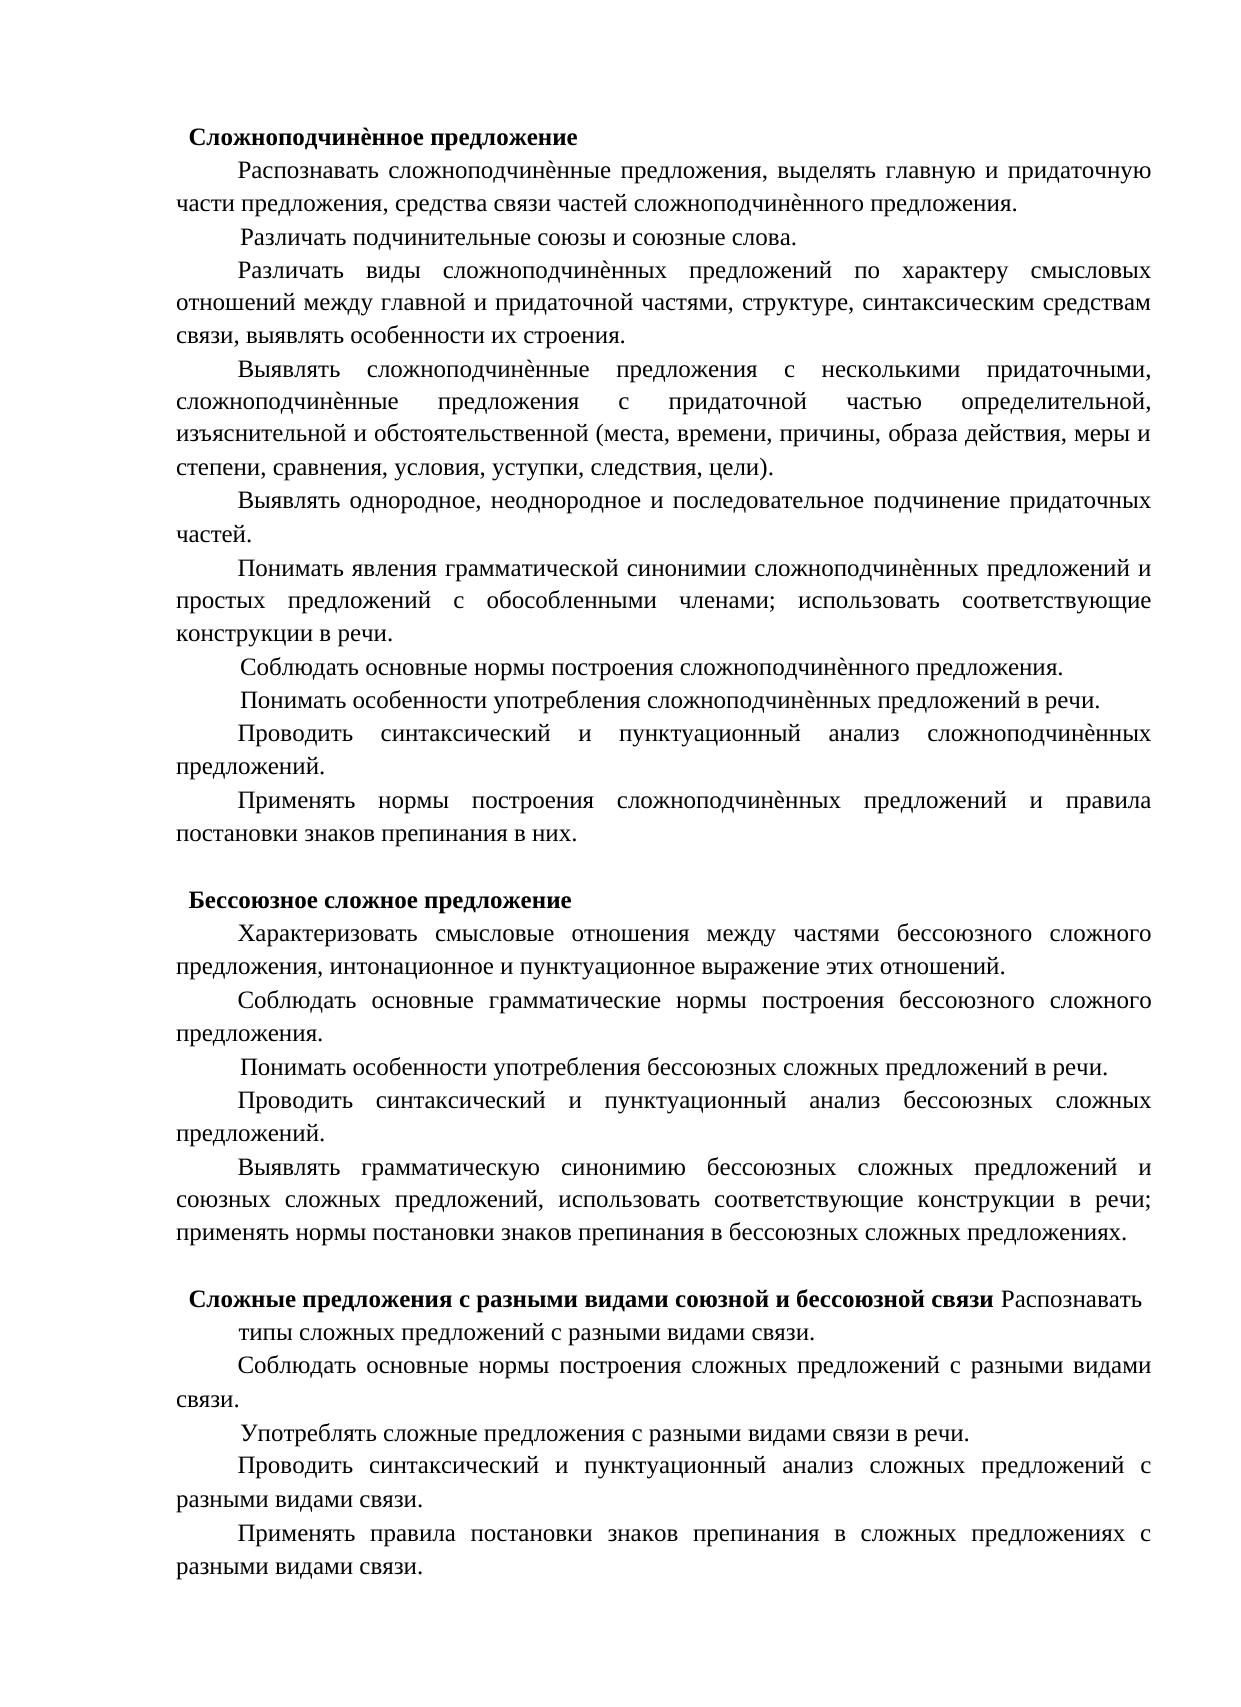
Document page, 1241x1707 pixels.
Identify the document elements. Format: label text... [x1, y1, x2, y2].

subtitle Бессоюзное сложное предложение [188, 885, 1152, 914]
text Употреблять сложные предложения с разными видами связи в речи. [240, 1418, 1152, 1446]
text Соблюдать основные нормы построения сложноподчинѐнного предложения. [240, 652, 1152, 681]
text Понимать явления грамматической синонимии сложноподчинѐнных предложений и простых предложений с обособленными членами; использовать соответствующие конструкции в речи. [176, 553, 1152, 648]
text Выявлять однородное, неоднородное и последовательное подчинение придаточных частей. [176, 486, 1152, 548]
text Различать подчинительные союзы и союзные слова. [240, 222, 1152, 251]
text Характеризовать смысловые отношения между частями бессоюзного сложного предложения, интонационное и пунктуационное выражение этих отношений. [176, 918, 1152, 981]
text Применять нормы построения сложноподчинѐнных предложений и правила постановки знаков препинания в них. [176, 785, 1152, 848]
text Различать виды сложноподчинѐнных предложений по характеру смысловых отношений между главной и придаточной частями, структуре, синтаксическим средствам связи, выявлять особенности их строения. [176, 255, 1152, 350]
text Выявлять грамматическую синонимию бессоюзных сложных предложений и союзных сложных предложений, использовать соответствующие конструкции в речи; применять нормы постановки знаков препинания в бессоюзных сложных предложе­ниях. [176, 1152, 1152, 1247]
text Понимать особенности употребления сложноподчинѐнных предложений в речи. [240, 685, 1152, 714]
text Соблюдать основные нормы построения сложных предложений с разными видами связи. [176, 1351, 1152, 1413]
text Проводить синтаксический и пунктуационный анализ сложных предложений с разными видами связи. [176, 1451, 1152, 1513]
text Сложные предложения с разными видами союзной и бессоюзной связи Распознавать типы сложных предложений с разными видами связи. [188, 1284, 1142, 1347]
text Проводить синтаксический и пунктуационный анализ сложноподчинѐнных предложений. [176, 718, 1152, 781]
subtitle Сложноподчинѐнное предложение [188, 122, 1152, 151]
text Выявлять сложноподчинѐнные предложения с несколькими придаточными, сложноподчинѐнные предложения с придаточной частью определительной, изъяснительной и обстоятельственной (места, времени, причины, образа действия, меры и степени, сравнения, условия, уступки, следствия, цели). [176, 354, 1152, 481]
text Проводить синтаксический и пунктуационный анализ бессоюзных сложных предложений. [176, 1085, 1152, 1148]
text Понимать особенности употребления бессоюзных сложных предложений в речи. [240, 1052, 1152, 1081]
text Применять правила постановки знаков препинания в сложных предложениях с разными видами связи. [176, 1518, 1152, 1581]
text Соблюдать основные грамматические нормы построения бессоюзного сложного предложения. [176, 985, 1152, 1048]
text Распознавать сложноподчинѐнные предложения, выделять главную и придаточную части предложения, средства связи частей сложноподчинѐнного предложения. [176, 155, 1152, 218]
